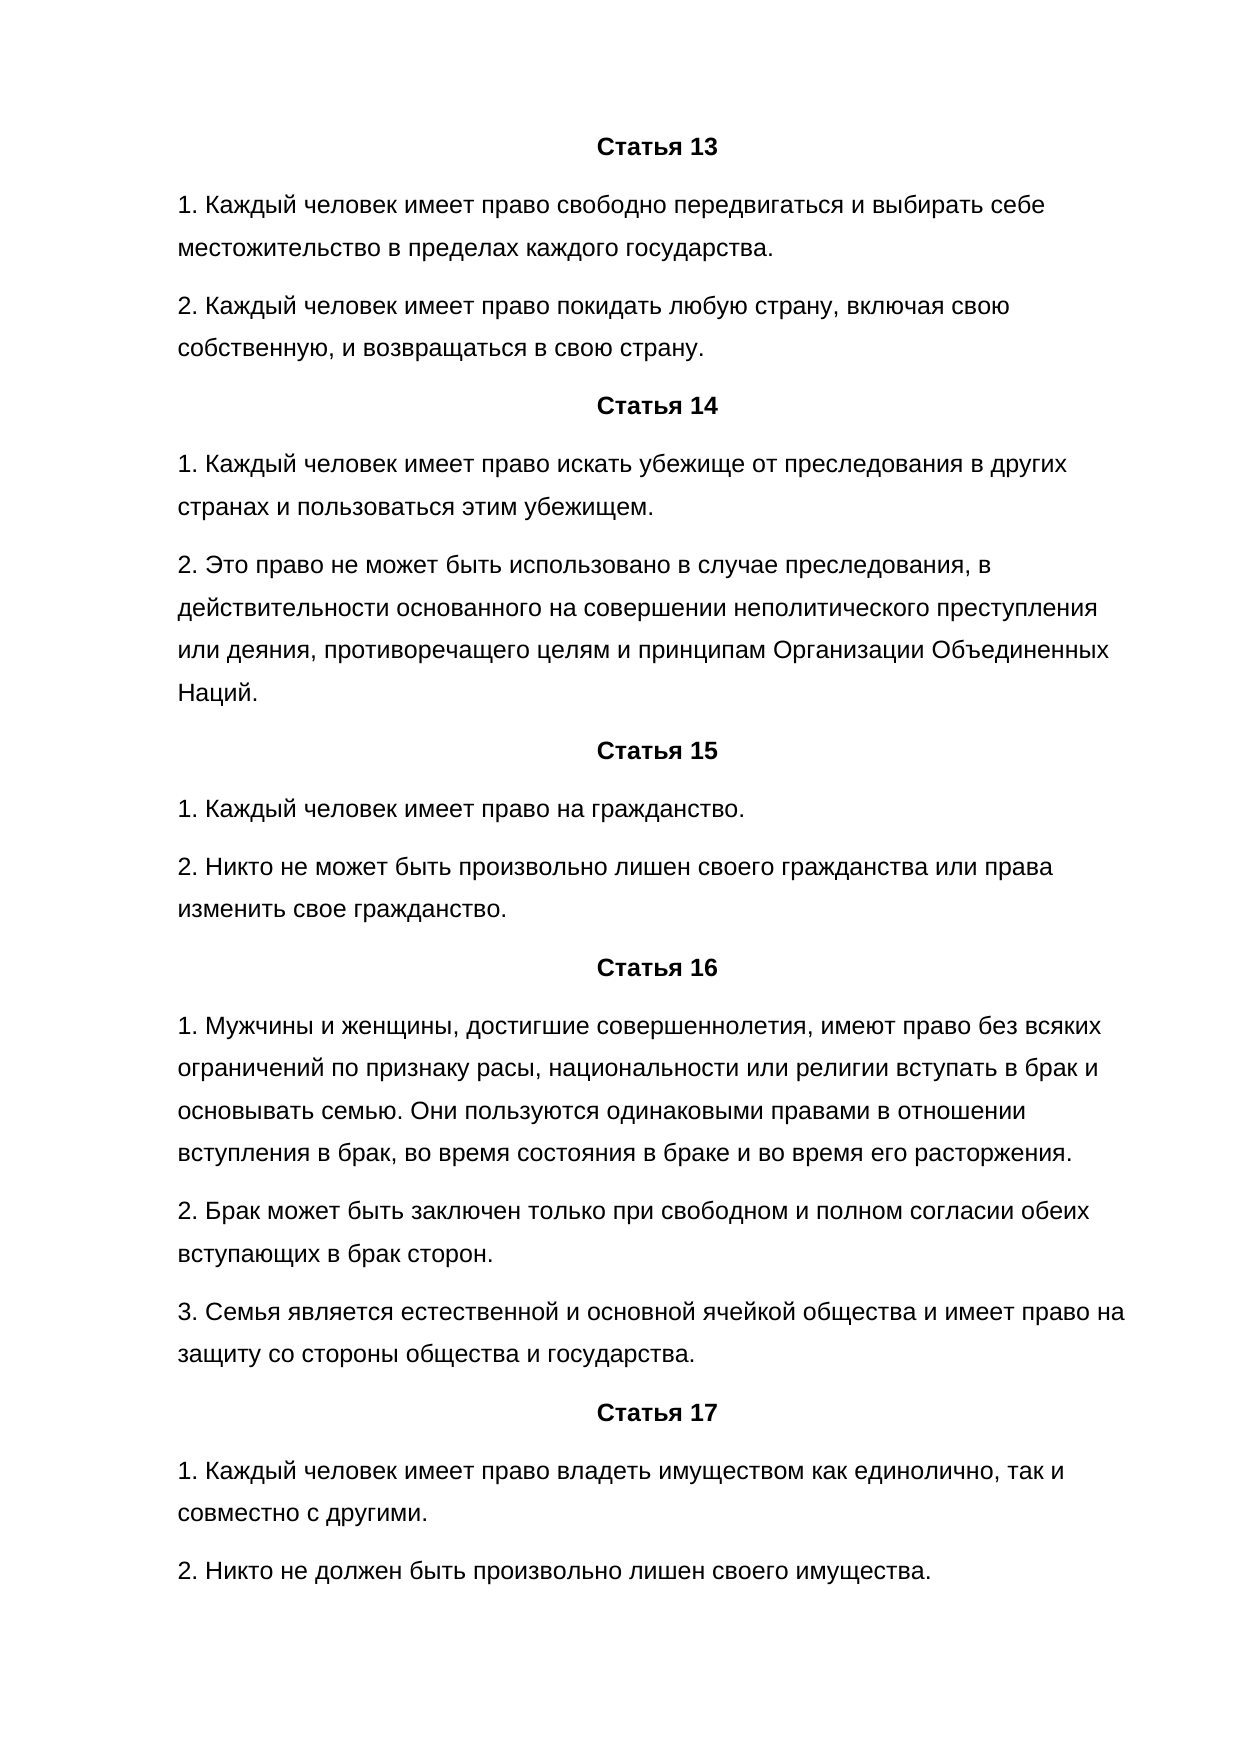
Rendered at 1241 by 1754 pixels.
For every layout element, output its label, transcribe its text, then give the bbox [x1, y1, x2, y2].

text 1. Каждый человек имеет право владеть имуществом как единолично, так и совместно с другими. [177, 1442, 1137, 1527]
text 2. Это право не может быть использовано в случае преследования, в действительности основанного на совершении неполитического преступления или деяния, противоречащего целям и принципам Организации Объединенных Наций. [177, 536, 1137, 706]
text 1. Каждый человек имеет право свободно передвигаться и выбирать себе местожительство в пределах каждого государства. [177, 176, 1137, 261]
text 1. Мужчины и женщины, достигшие совершеннолетия, имеют право без всяких ограничений по признаку расы, национальности или религии вступать в брак и основывать семью. Они пользуются одинаковыми правами в отношении вступления в брак, во время состояния в браке и во время его расторжения. [177, 997, 1137, 1167]
text Статья 14 [177, 377, 1137, 420]
text Статья 15 [177, 722, 1137, 764]
text 2. Никто не может быть произвольно лишен своего гражданства или права изменить свое гражданство. [177, 838, 1137, 923]
text 1. Каждый человек имеет право на гражданство. [177, 780, 1137, 822]
text Статья 16 [177, 939, 1137, 981]
text 2. Каждый человек имеет право покидать любую страну, включая свою собственную, и возвращаться в свою страну. [177, 277, 1137, 362]
text 2. Брак может быть заключен только при свободном и полном согласии обеих вступающих в брак сторон. [177, 1182, 1137, 1267]
text 2. Никто не должен быть произвольно лишен своего имущества. [177, 1542, 1137, 1585]
text Статья 13 [177, 118, 1137, 161]
text 1. Каждый человек имеет право искать убежище от преследования в других странах и пользоваться этим убежищем. [177, 436, 1137, 521]
text 3. Семья является естественной и основной ячейкой общества и имеет право на защиту со стороны общества и государства. [177, 1283, 1137, 1368]
text Статья 17 [177, 1384, 1137, 1426]
